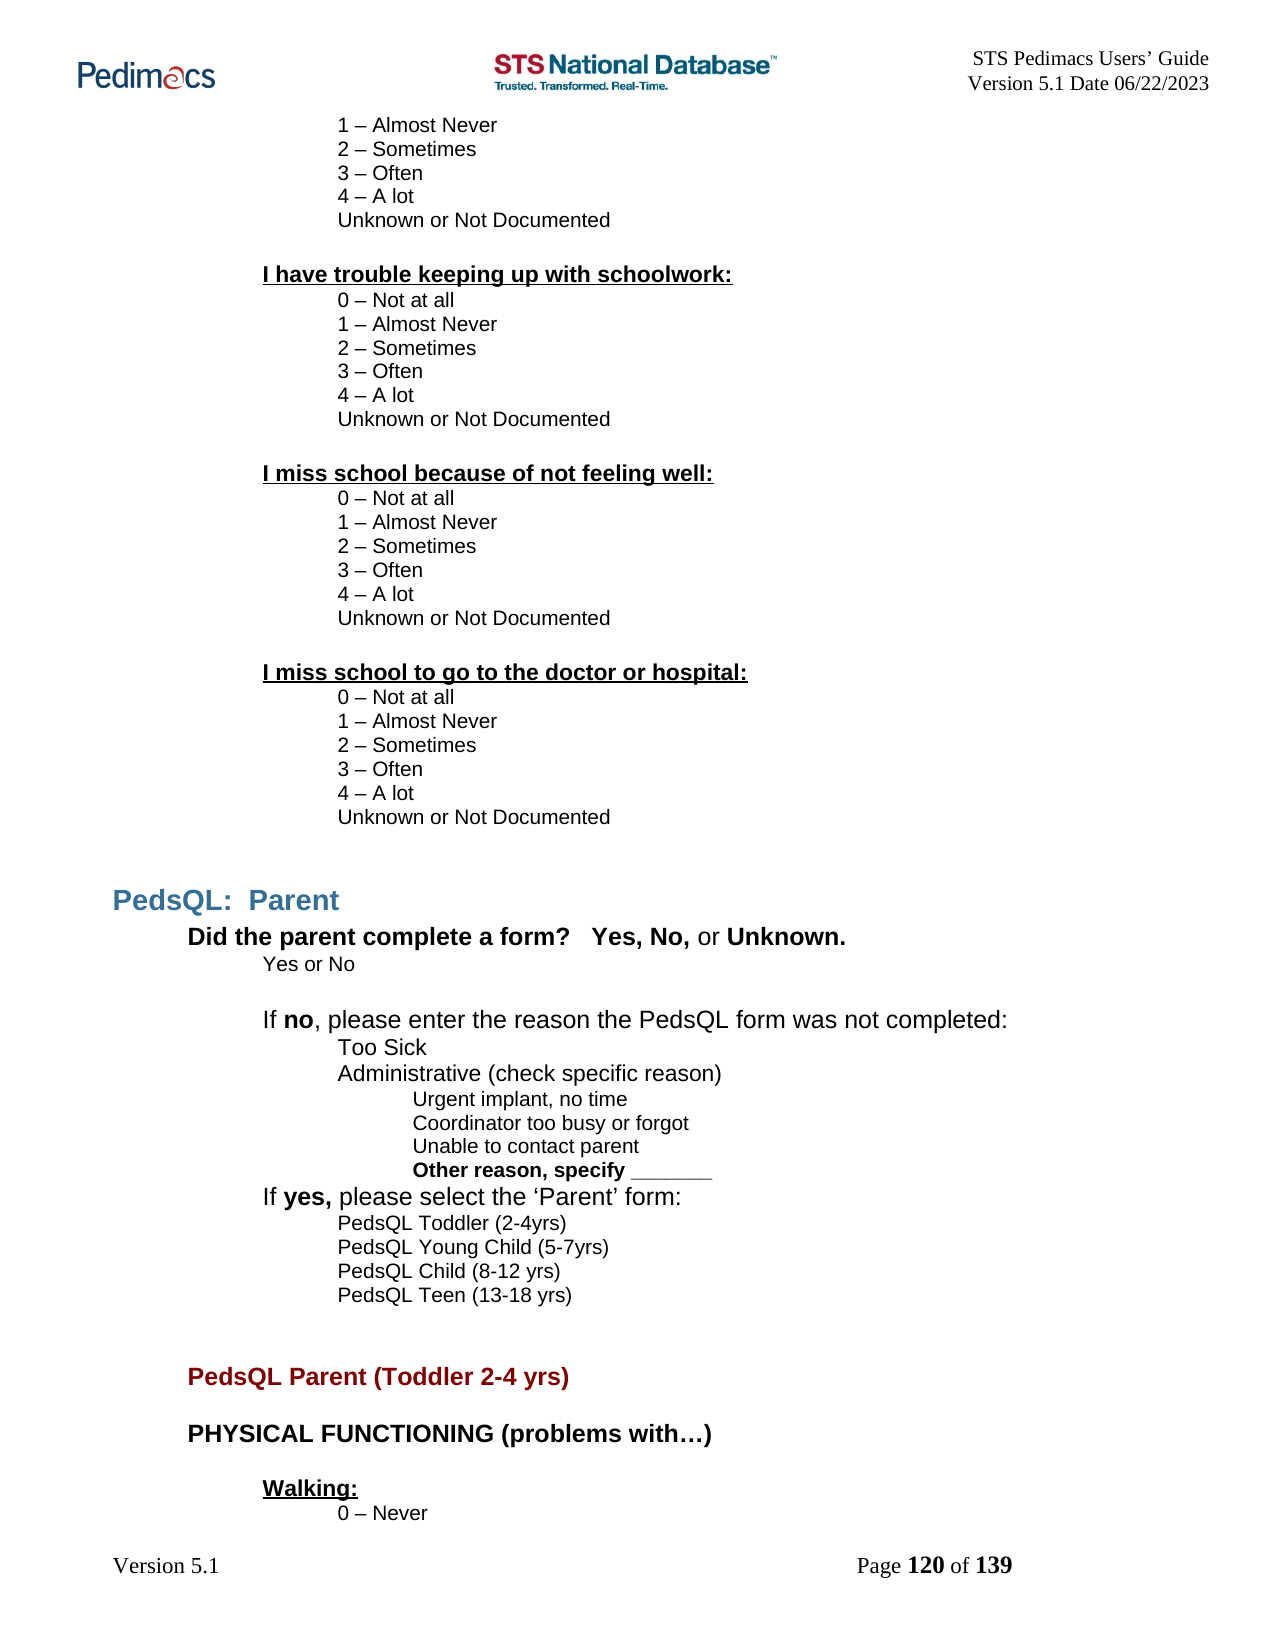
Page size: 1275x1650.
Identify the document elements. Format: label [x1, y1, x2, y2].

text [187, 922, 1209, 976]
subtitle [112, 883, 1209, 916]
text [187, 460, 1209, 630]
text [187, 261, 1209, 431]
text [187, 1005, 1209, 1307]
picture [487, 47, 788, 100]
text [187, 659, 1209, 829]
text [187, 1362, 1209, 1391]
picture [62, 56, 241, 96]
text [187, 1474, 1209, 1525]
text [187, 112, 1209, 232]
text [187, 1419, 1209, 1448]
